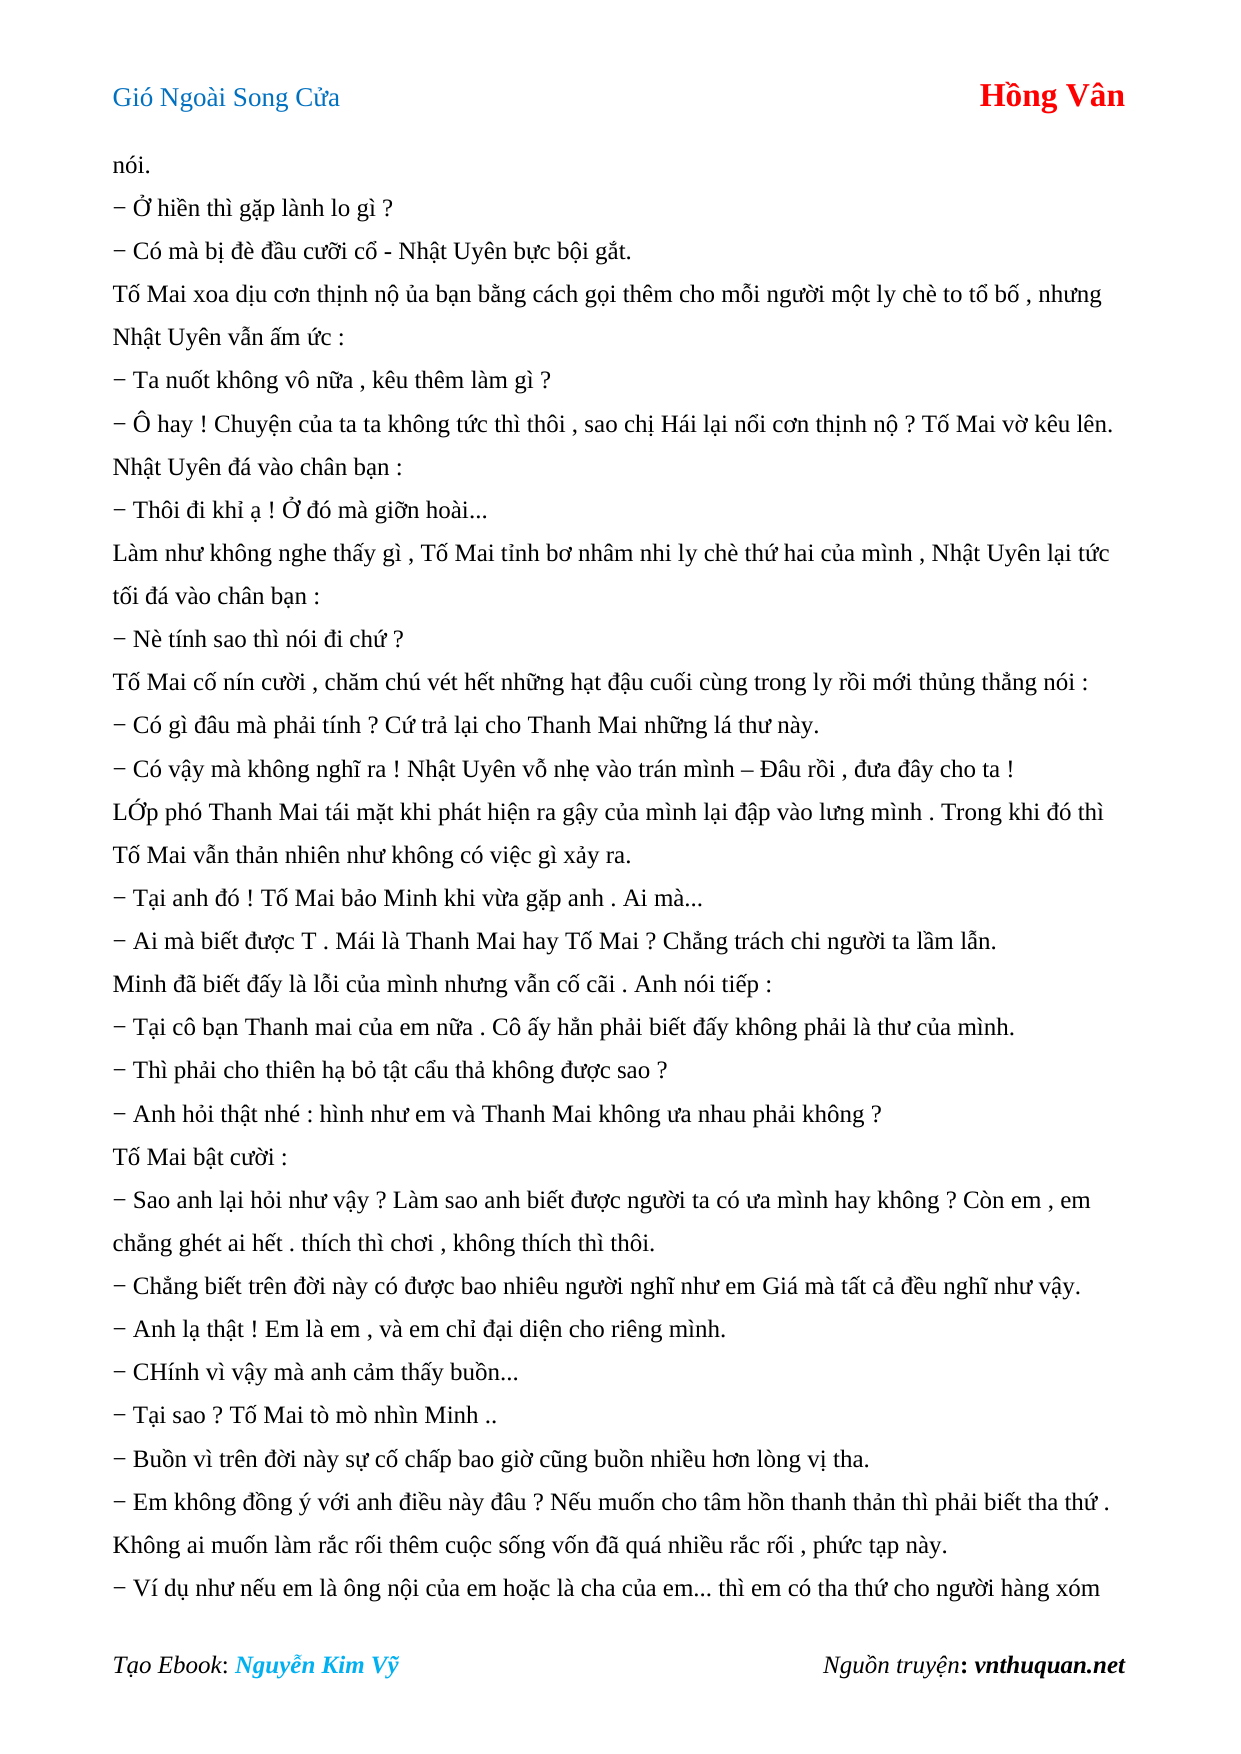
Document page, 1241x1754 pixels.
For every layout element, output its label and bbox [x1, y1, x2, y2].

text [112, 150, 1128, 1602]
